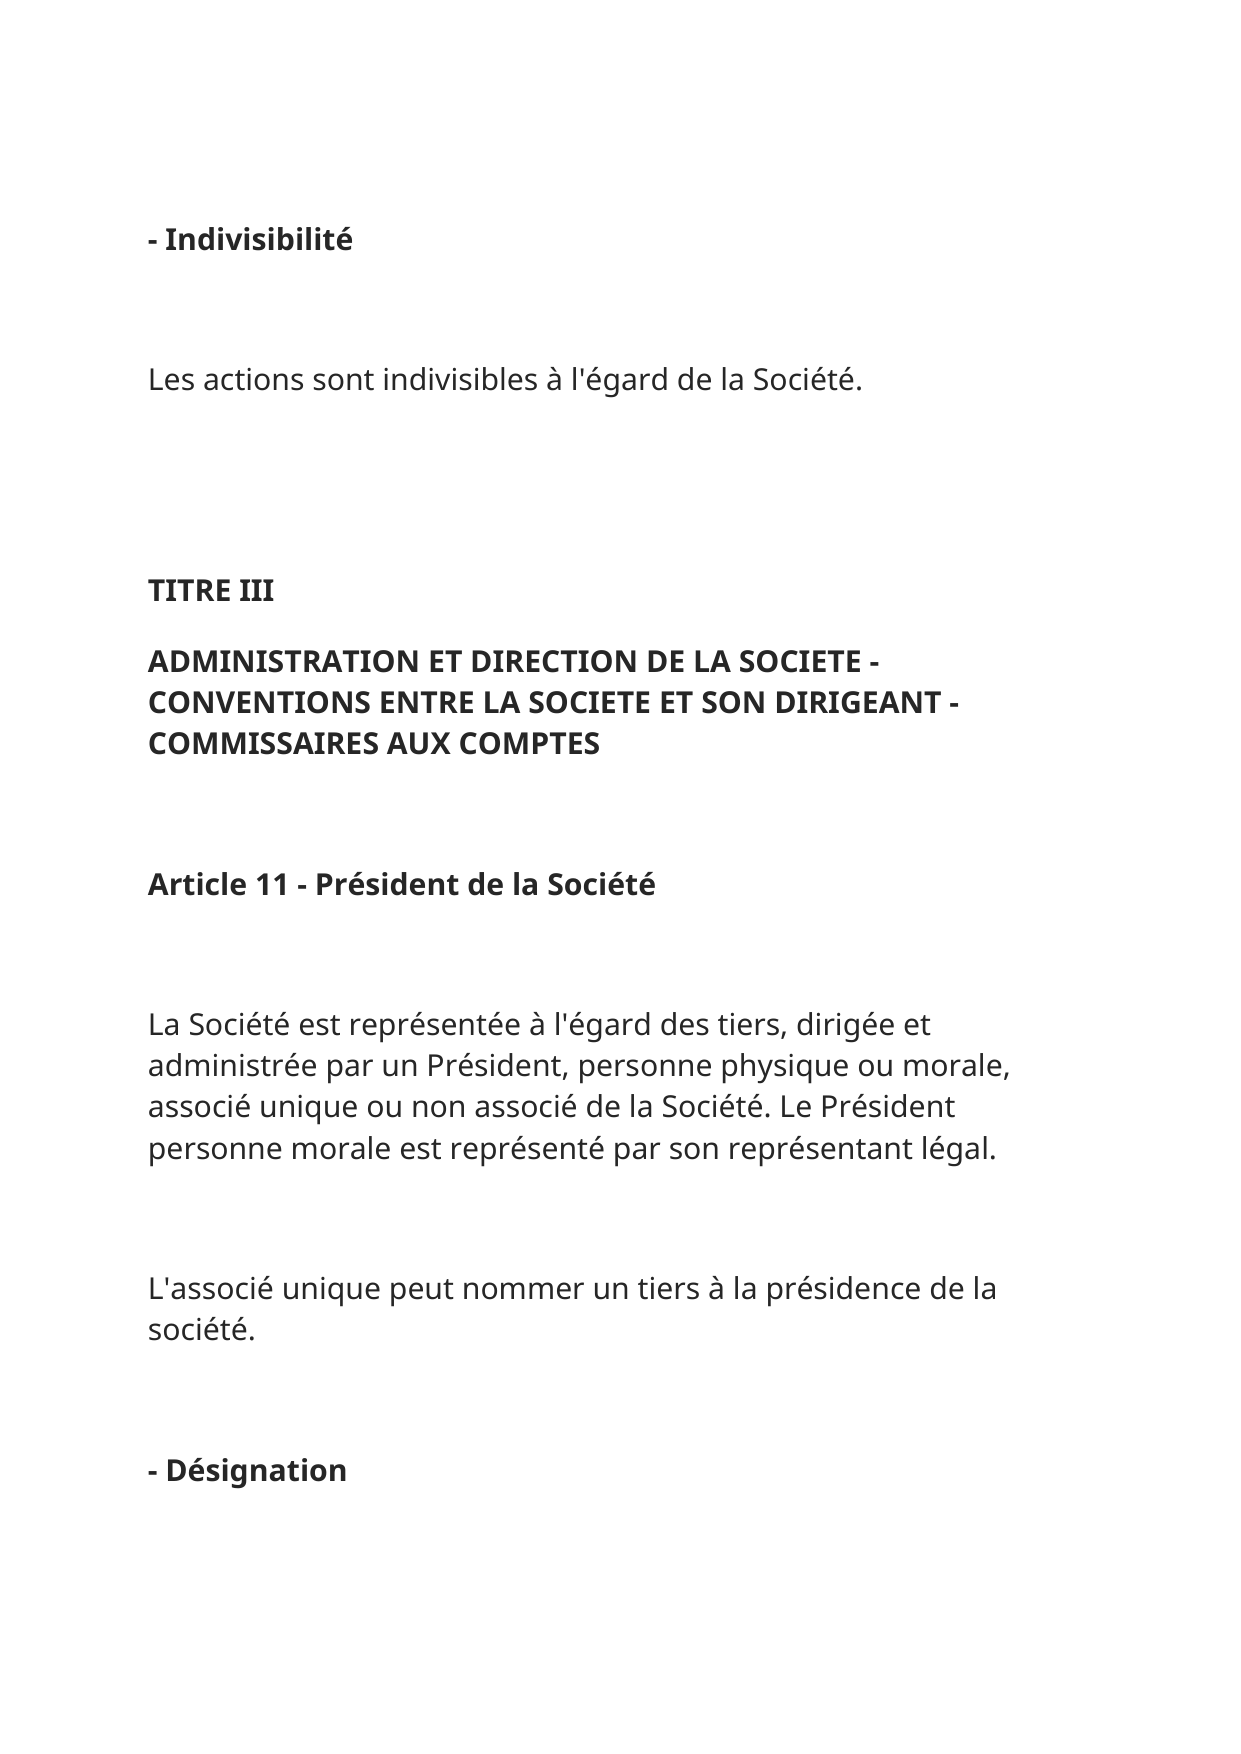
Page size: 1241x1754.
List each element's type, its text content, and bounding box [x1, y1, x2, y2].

text - Indivisibilité [148, 218, 1093, 259]
text ADMINISTRATION ET DIRECTION DE LA SOCIETE - CONVENTIONS ENTRE LA SOCIETE ET SON DIRIGEANT - COMMISSAIRES AUX COMPTES [148, 640, 1093, 763]
text L'associé unique peut nommer un tiers à la présidence de la société. [148, 1267, 1093, 1350]
text TITRE III [148, 569, 1093, 611]
text Article 11 - Président de la Société [148, 863, 1093, 904]
text Les actions sont indivisibles à l'égard de la Société. [148, 358, 1093, 400]
text La Société est représentée à l'égard des tiers, dirigée et administrée par un Président, personne physique ou morale, associé unique ou non associé de la Société. Le Président personne morale est représenté par son représentant légal. [148, 1003, 1093, 1168]
text - Désignation [148, 1449, 1093, 1490]
